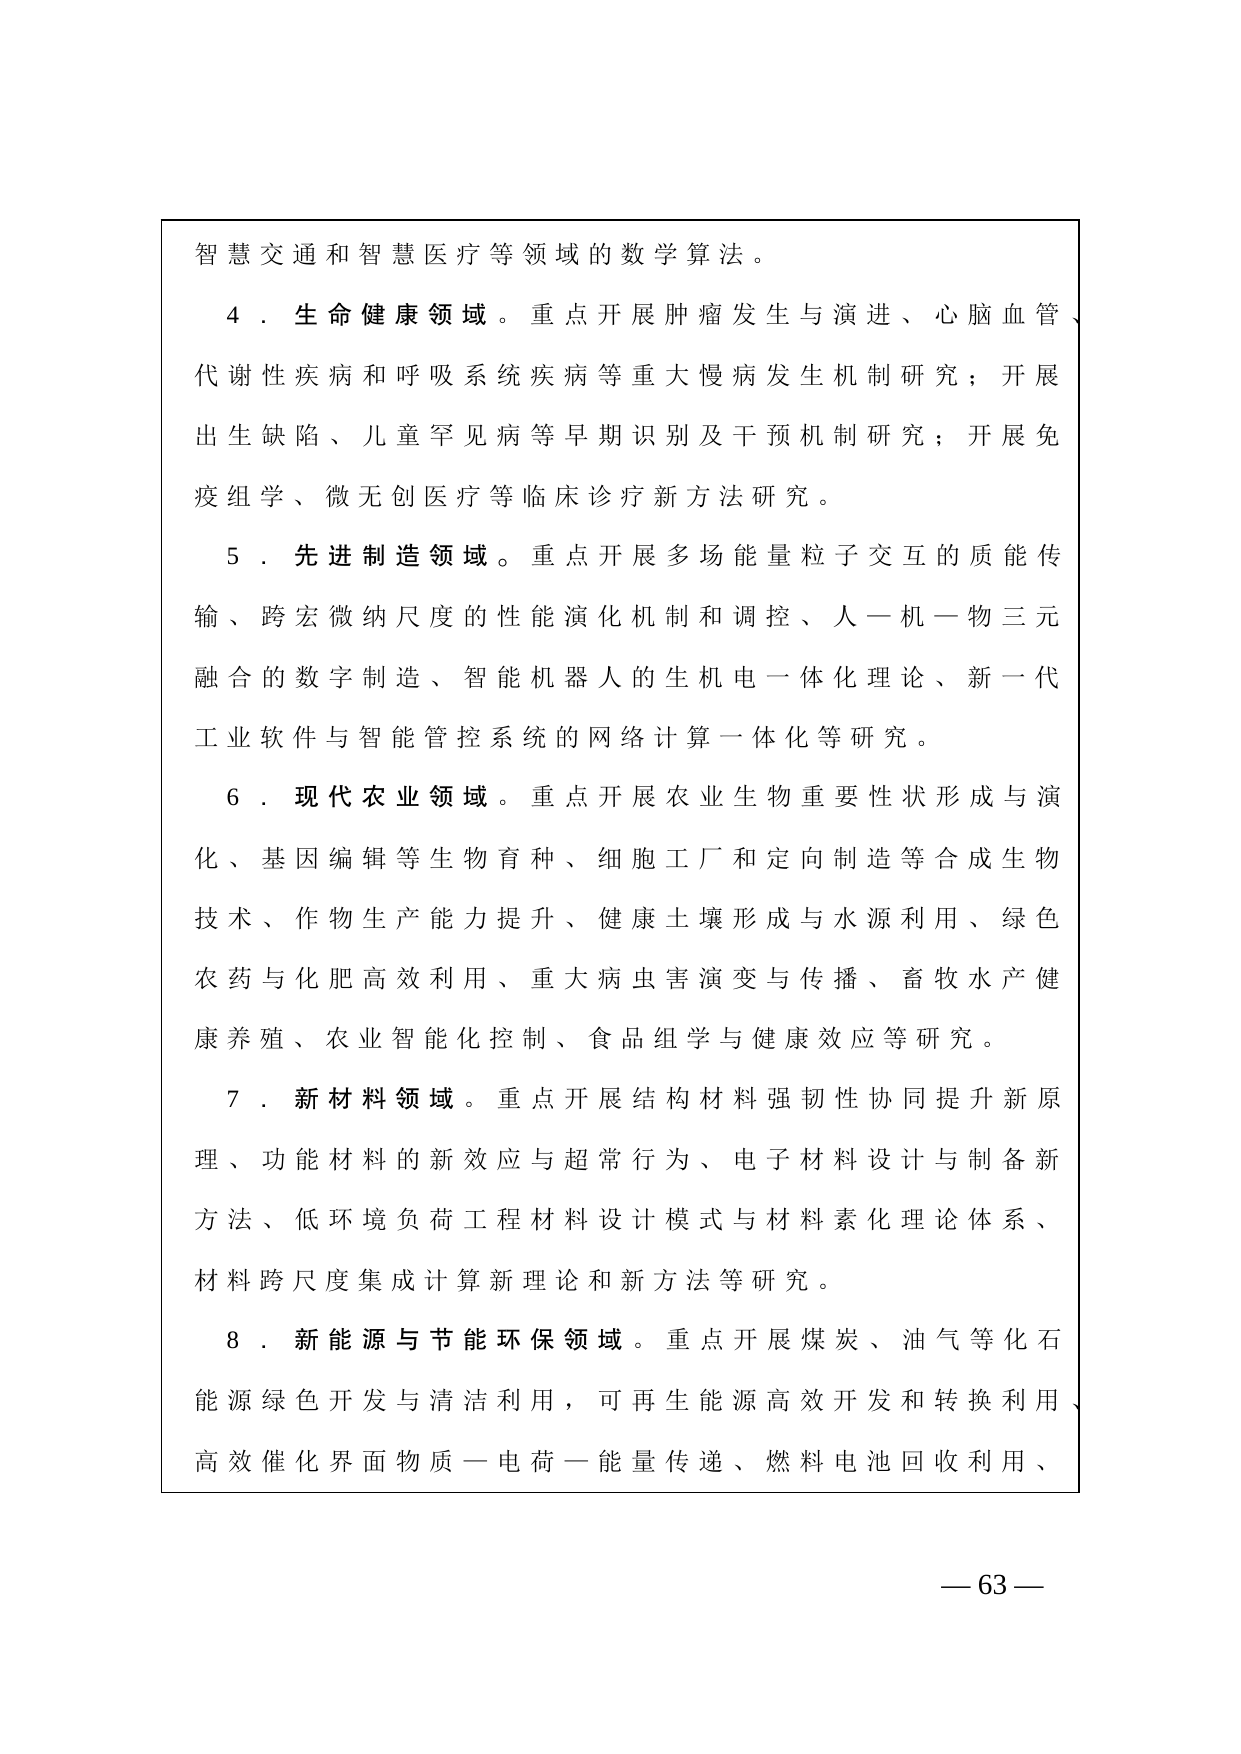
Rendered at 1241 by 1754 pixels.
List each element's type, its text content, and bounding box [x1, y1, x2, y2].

text 5．先进制造领域。重点开展多场能量粒子交互的质能传输、跨宏微纳尺度的性能演化机制和调控、人—机—物三元融合的数字制造、智能机器人的生机电一体化理论、新一代工业软件与智能管控系统的网络计算一体化等研究。 [162, 521, 1078, 762]
text 4．生命健康领域。重点开展肿瘤发生与演进、心脑血管、代谢性疾病和呼吸系统疾病等重大慢病发生机制研究；开展出生缺陷、儿童罕见病等早期识别及干预机制研究；开展免疫组学、微无创医疗等临床诊疗新方法研究。 [162, 280, 1078, 521]
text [162, 221, 1078, 280]
text 7．新材料领域。重点开展结构材料强韧性协同提升新原理、功能材料的新效应与超常行为、电子材料设计与制备新方法、低环境负荷工程材料设计模式与材料素化理论体系、材料跨尺度集成计算新理论和新方法等研究。 [162, 1064, 1078, 1305]
text 6．现代农业领域。重点开展农业生物重要性状形成与演化、基因编辑等生物育种、细胞工厂和定向制造等合成生物技术、作物生产能力提升、健康土壤形成与水源利用、绿色农药与化肥高效利用、重大病虫害演变与传播、畜牧水产健康养殖、农业智能化控制、食品组学与健康效应等研究。 [162, 762, 1078, 1064]
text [162, 1305, 1078, 1492]
